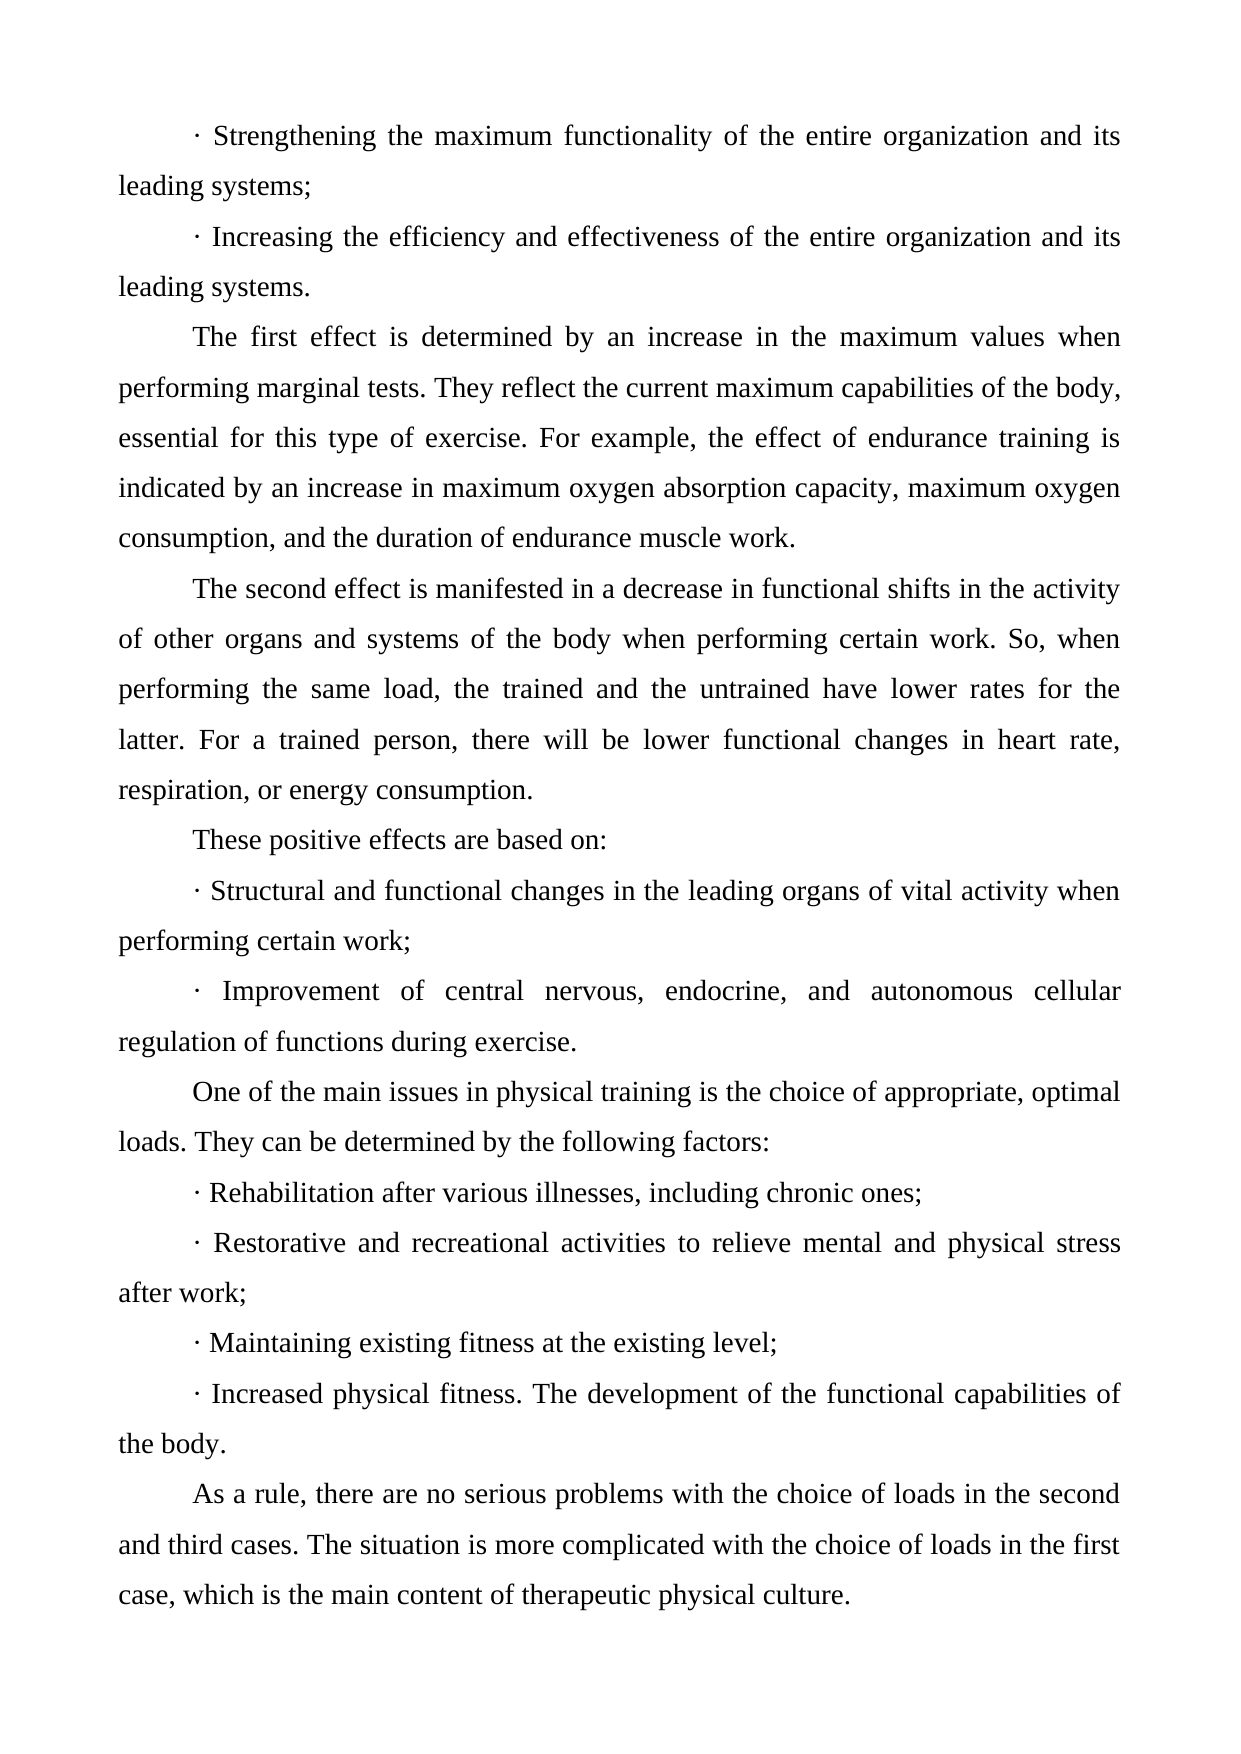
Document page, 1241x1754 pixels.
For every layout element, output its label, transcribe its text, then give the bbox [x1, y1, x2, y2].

text · Increased physical fitness. The development of the functional capabilities of the body. [118, 1376, 1122, 1460]
text · Maintaining existing fitness at the existing level; [118, 1326, 1122, 1359]
text · Structural and functional changes in the leading organs of vital activity when performing certain work; [118, 873, 1122, 957]
text As a rule, there are no serious problems with the choice of loads in the second and third cases. The situation is more complicated with the choice of loads in the first case, which is the main content of therapeutic physical culture. [118, 1477, 1122, 1611]
text These positive effects are based on: [118, 822, 1122, 856]
text The first effect is determined by an increase in the maximum values when performing marginal tests. They reflect the current maximum capabilities of the body, essential for this type of exercise. For example, the effect of endurance training is indicated by an increase in maximum oxygen absorption capacity, maximum oxygen consumption, and the duration of endurance muscle work. [118, 319, 1122, 554]
text · Restorative and recreational activities to relieve mental and physical stress after work; [118, 1225, 1122, 1309]
text · Strengthening the maximum functionality of the entire organization and its leading systems; [118, 118, 1122, 202]
text · Increasing the efficiency and effectiveness of the entire organization and its leading systems. [118, 219, 1122, 303]
text The second effect is manifested in a decrease in functional shifts in the activity of other organs and systems of the body when performing certain work. So, when performing the same load, the trained and the untrained have lower rates for the latter. For a trained person, there will be lower functional changes in heart rate, respiration, or energy consumption. [118, 571, 1122, 806]
text · Rehabilitation after various illnesses, including chronic ones; [118, 1175, 1122, 1208]
text · Improvement of central nervous, endocrine, and autonomous cellular regulation of functions during exercise. [118, 973, 1122, 1057]
text One of the main issues in physical training is the choice of appropriate, optimal loads. They can be determined by the following factors: [118, 1074, 1122, 1158]
